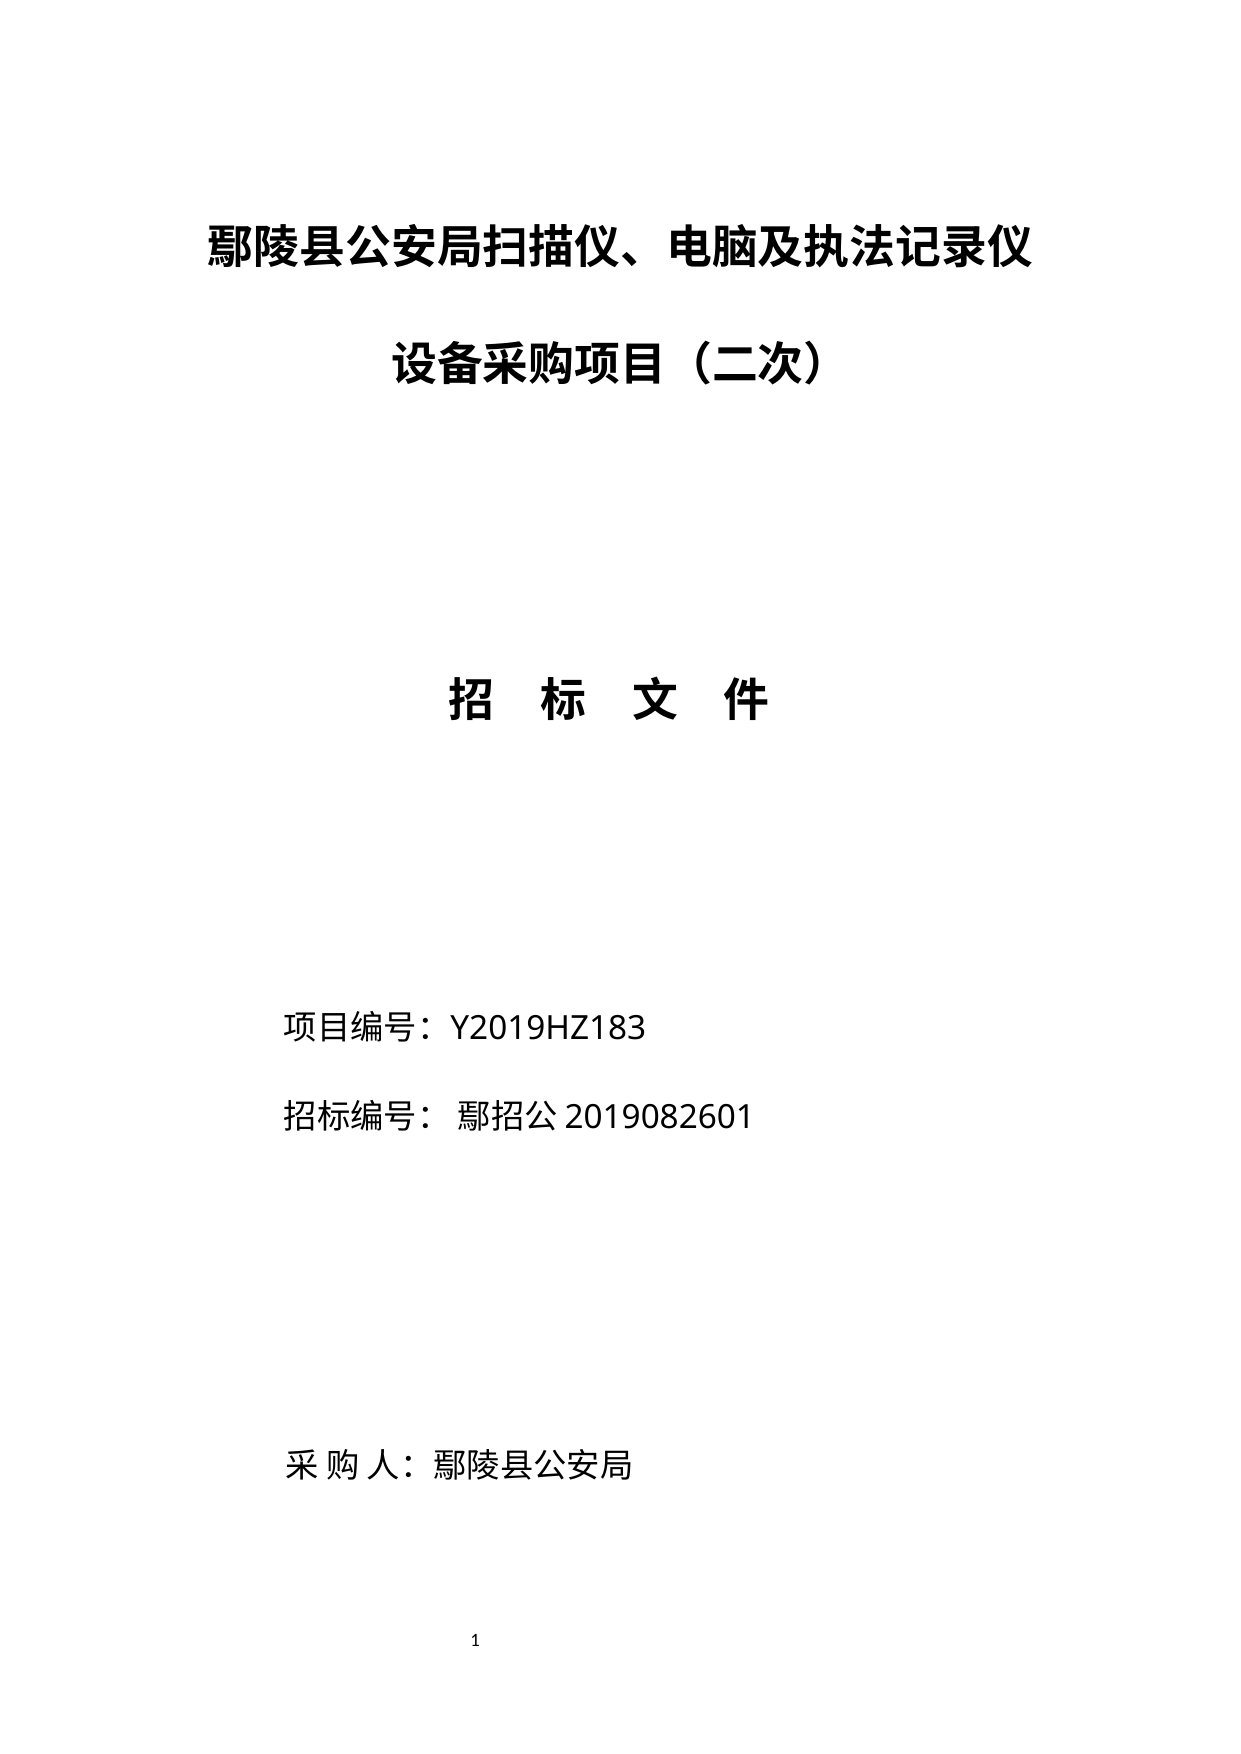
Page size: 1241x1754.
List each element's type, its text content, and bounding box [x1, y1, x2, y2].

text 采 购 人：鄢陵县公安局 [153, 1431, 1087, 1496]
text 招 标 文 件 [153, 648, 1087, 745]
text 鄢陵县公安局扫描仪、电脑及执法记录仪 [153, 194, 1087, 292]
text 招标编号： 鄢招公2019082601 [153, 1082, 1087, 1147]
text 项目编号：Y2019HZ183 [153, 993, 1087, 1058]
text 设备采购项目（二次） [153, 312, 1087, 409]
